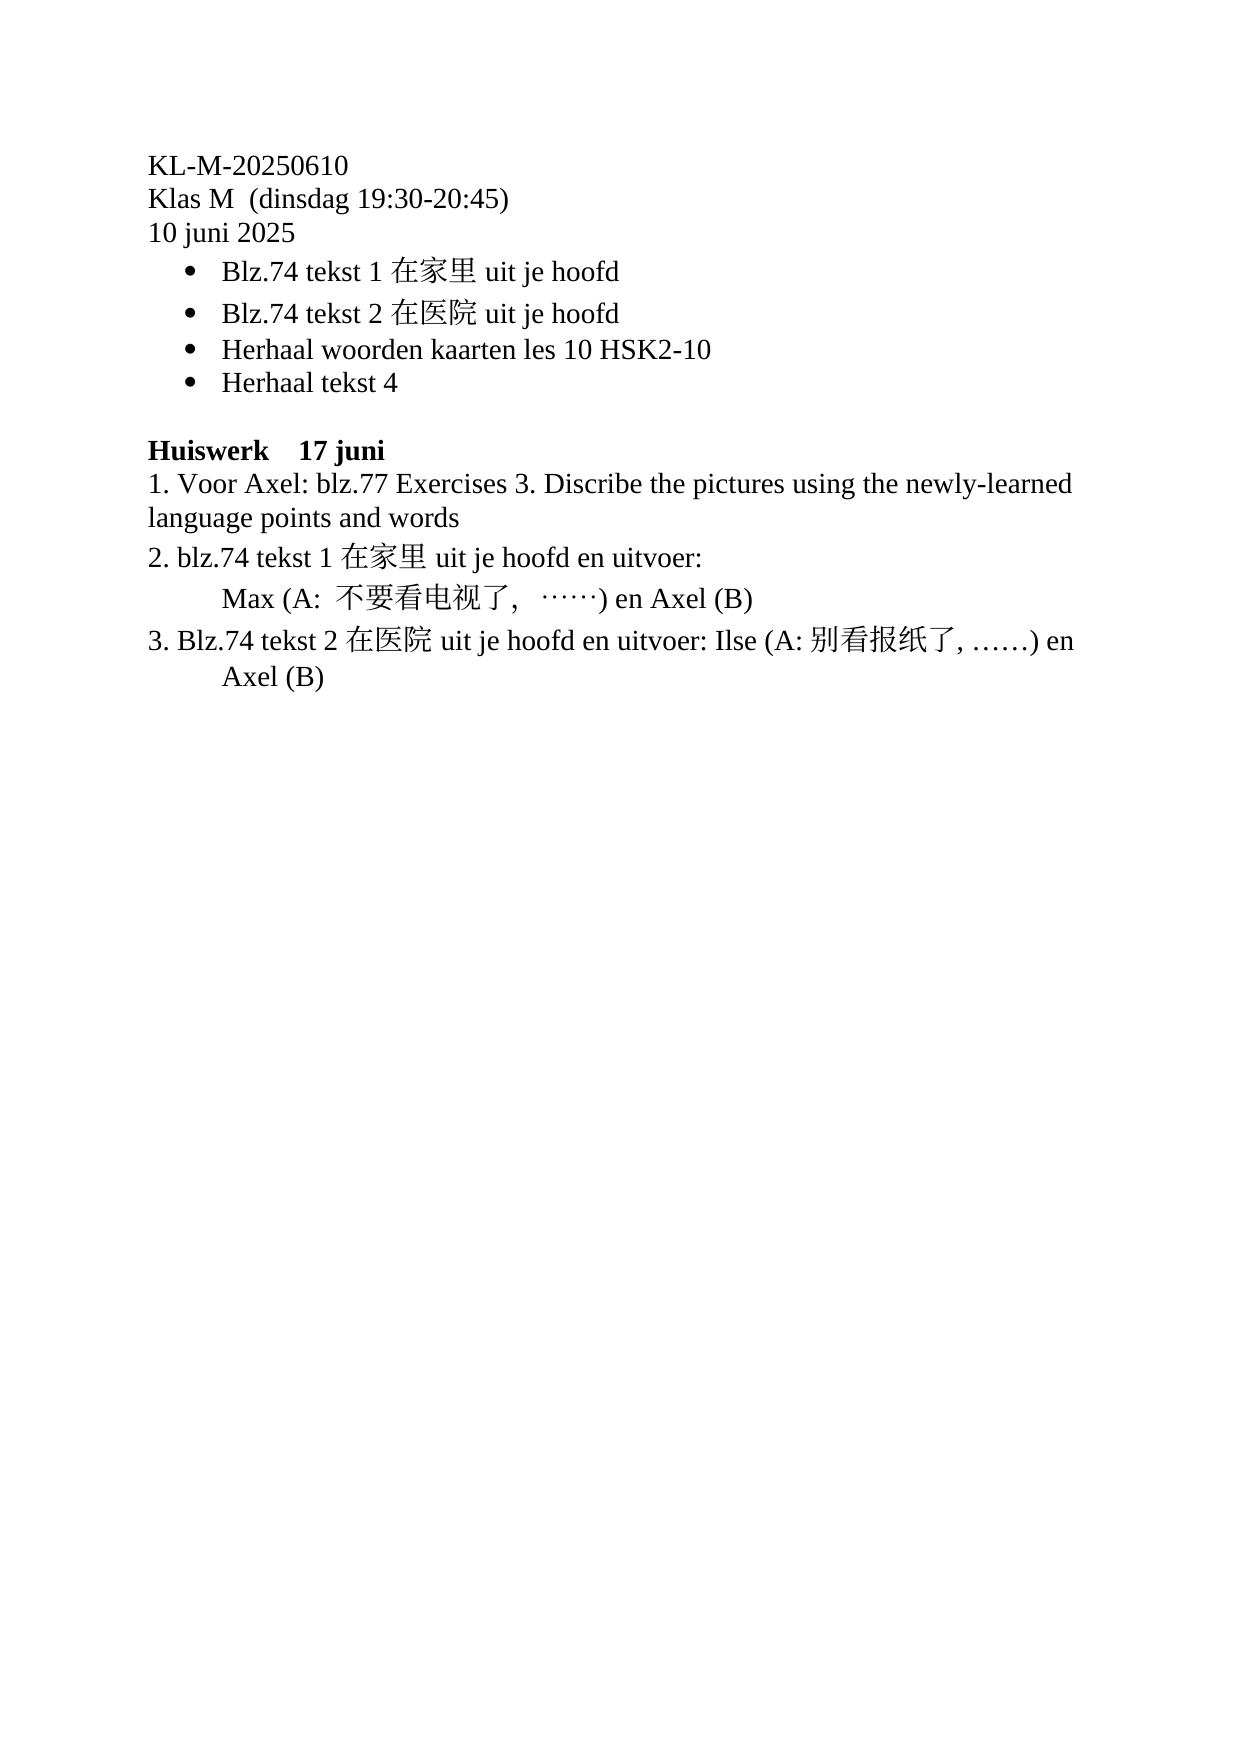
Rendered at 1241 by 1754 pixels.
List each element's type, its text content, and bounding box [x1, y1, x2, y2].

text Klas M (dinsdag 19:30-20:45) [148, 181, 1093, 215]
text Axel (B) [148, 659, 1093, 693]
text 10 juni 2025 [148, 215, 1093, 248]
text Huiswerk 17 juni [148, 433, 1093, 466]
text 2. blz.74 tekst 1 在家里 uit je hoofd en uitvoer: [148, 533, 1093, 575]
list Herhaal woorden kaarten les 10 HSK2-10 [185, 332, 1093, 366]
list Herhaal tekst 4 [185, 366, 1093, 399]
text 3. Blz.74 tekst 2 在医院 uit je hoofd en uitvoer: Ilse (A: 别看报纸了, ……) en [148, 617, 1093, 659]
list Blz.74 tekst 1 在家里 uit je hoofd [185, 248, 1093, 290]
text Max (A: 不要看电视了，……) en Axel (B) [148, 575, 1093, 617]
list Blz.74 tekst 2 在医院 uit je hoofd [185, 290, 1093, 332]
text 1. Voor Axel: blz.77 Exercises 3. Discribe the pictures using the newly-learned language points and words [148, 466, 1093, 533]
text KL-M-20250610 [148, 148, 1093, 181]
